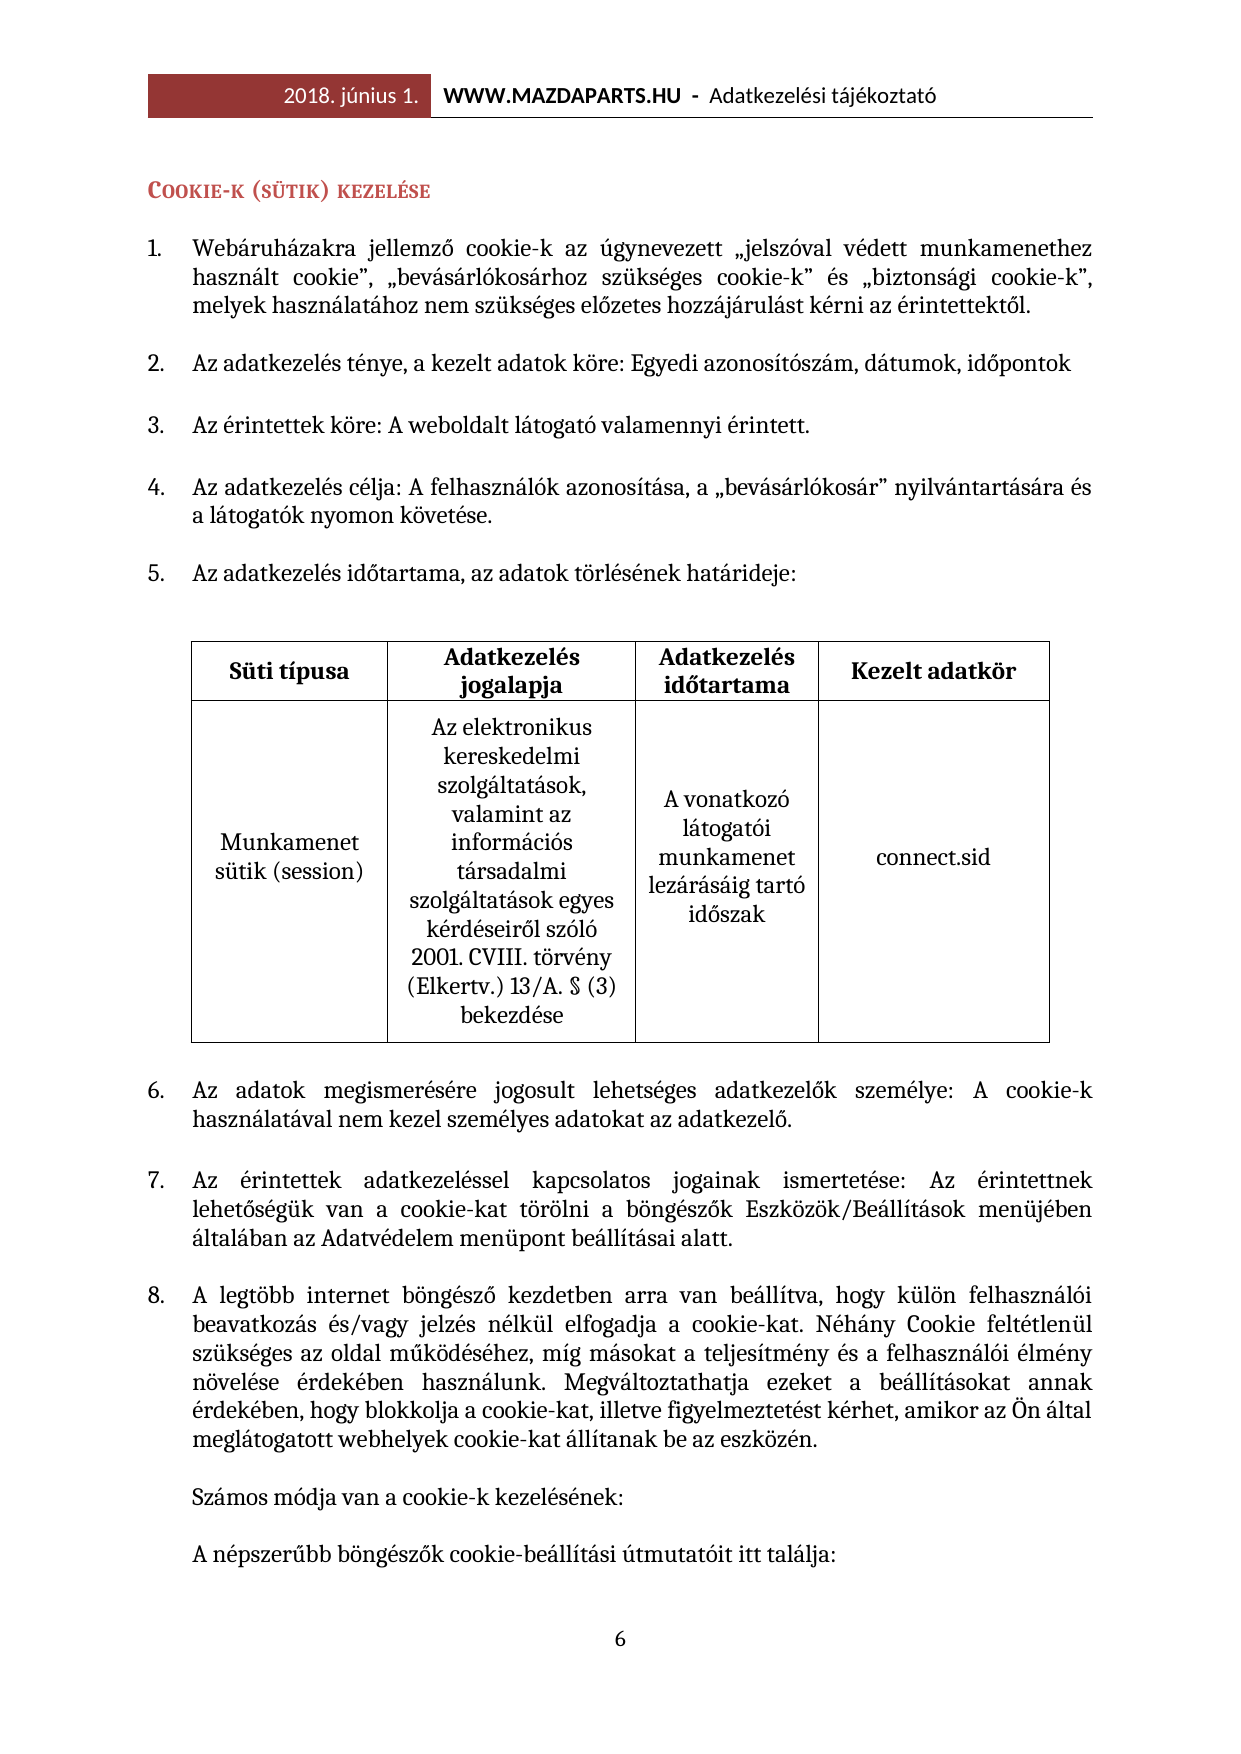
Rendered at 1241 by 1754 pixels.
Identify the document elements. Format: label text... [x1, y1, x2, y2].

list Az adatok megismerésére jogosult lehetséges adatkezelők személye: A cookie-k használatával nem kezel személyes adatokat az adatkezelő. [148, 1076, 1093, 1133]
table_header Adatkezelés jogalapja [388, 642, 635, 700]
list Webáruházakra jellemző cookie-k az úgynevezett „jelszóval védett munkamenethez használt cookie”, „bevásárlókosárhoz szükséges cookie-k” és „biztonsági cookie-k”, melyek használatához nem szükséges előzetes hozzájárulást kérni az érintettektől. [148, 234, 1093, 320]
list Számos módja van a cookie-k kezelésének: A népszerűbb böngészők cookie-beállítási útmutatóit itt találja: [192, 1482, 1093, 1597]
table_cell Az elektronikus kereskedelmi szolgáltatások, valamint az információs társadalmi szolgáltatások egyes kérdéseiről szóló 2001. CVIII. törvény (Elkertv.) 13/A. § (3) bekezdése [388, 701, 635, 1042]
list Az adatkezelés időtartama, az adatok törlésének határideje: [148, 559, 1093, 587]
table_header Adatkezelés időtartama [636, 642, 818, 700]
text Cookie-k (sütik) kezelése [148, 176, 1093, 205]
list Az érintettek adatkezeléssel kapcsolatos jogainak ismertetése: Az érintettnek lehetőségük van a cookie-kat törölni a böngészők Eszközök/Beállítások menüjében általában az Adatvédelem menüpont beállításai alatt. [148, 1166, 1093, 1252]
list Az adatkezelés ténye, a kezelt adatok köre: Egyedi azonosítószám, dátumok, időpontok [148, 349, 1093, 378]
table_cell Munkamenet sütik (session) [192, 701, 387, 1042]
list A legtöbb internet böngésző kezdetben arra van beállítva, hogy külön felhasználói beavatkozás és/vagy jelzés nélkül elfogadja a cookie-kat. Néhány Cookie feltétlenül szükséges az oldal működéséhez, míg másokat a teljesítmény és a felhasználói élmény növelése érdekében használunk. Megváltoztathatja ezeket a beállításokat annak érdekében, hogy blokkolja a cookie-kat, illetve figyelmeztetést kérhet, amikor az Ön által meglátogatott webhelyek cookie-kat állítanak be az eszközén. [148, 1281, 1093, 1454]
table_header Süti típusa [192, 642, 387, 700]
list Az érintettek köre: A weboldalt látogató valamennyi érintett. [148, 411, 1093, 439]
table_header Kezelt adatkör [819, 642, 1049, 700]
table_cell A vonatkozó látogatói munkamenet lezárásáig tartó időszak [636, 701, 818, 1042]
table_cell connect.sid [819, 701, 1049, 1042]
list Az adatkezelés célja: A felhasználók azonosítása, a „bevásárlókosár” nyilvántartására és a látogatók nyomon követése. [148, 472, 1093, 530]
